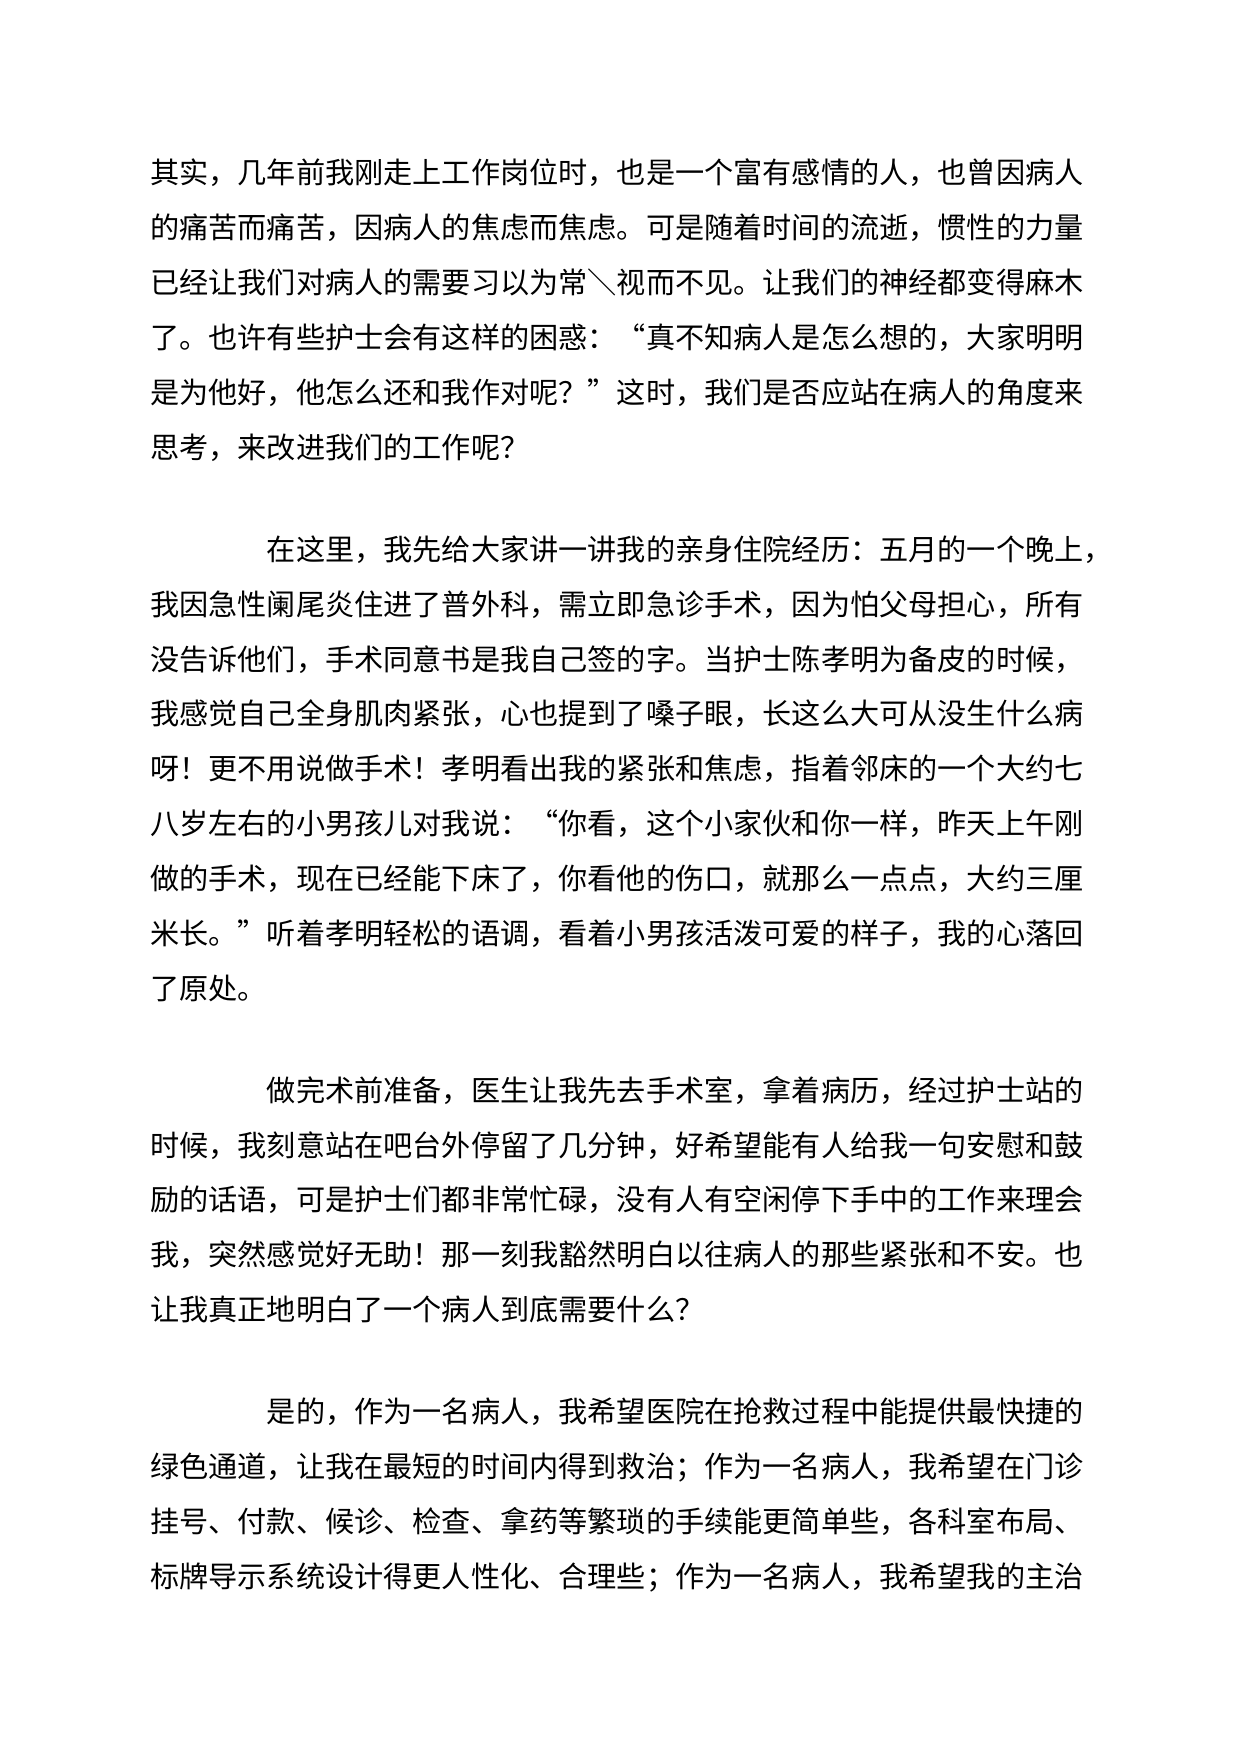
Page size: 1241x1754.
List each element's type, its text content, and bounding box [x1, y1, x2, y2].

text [150, 150, 1090, 467]
text 在这里，我先给大家讲一讲我的亲身住院经历：五月的一个晚上，我因急性阑尾炎住进了普外科，需立即急诊手术，因为怕父母担心，所有没告诉他们，手术同意书是我自己签的字。当护士陈孝明为备皮的时候，我感觉自己全身肌肉紧张，心也提到了嗓子眼，长这么大可从没生什么病呀！更不用说做手术！孝明看出我的紧张和焦虑，指着邻床的一个大约七八岁左右的小男孩儿对我说：“你看，这个小家伙和你一样，昨天上午刚做的手术，现在已经能下床了，你看他的伤口，就那么一点点，大约三厘米长。”听着孝明轻松的语调，看着小男孩活泼可爱的样子，我的心落回了原处。 [150, 526, 1090, 1008]
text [150, 1388, 1090, 1596]
text 做完术前准备，医生让我先去手术室，拿着病历，经过护士站的时候，我刻意站在吧台外停留了几分钟，好希望能有人给我一句安慰和鼓励的话语，可是护士们都非常忙碌，没有人有空闲停下手中的工作来理会我，突然感觉好无助！那一刻我豁然明白以往病人的那些紧张和不安。也让我真正地明白了一个病人到底需要什么？ [150, 1067, 1090, 1329]
